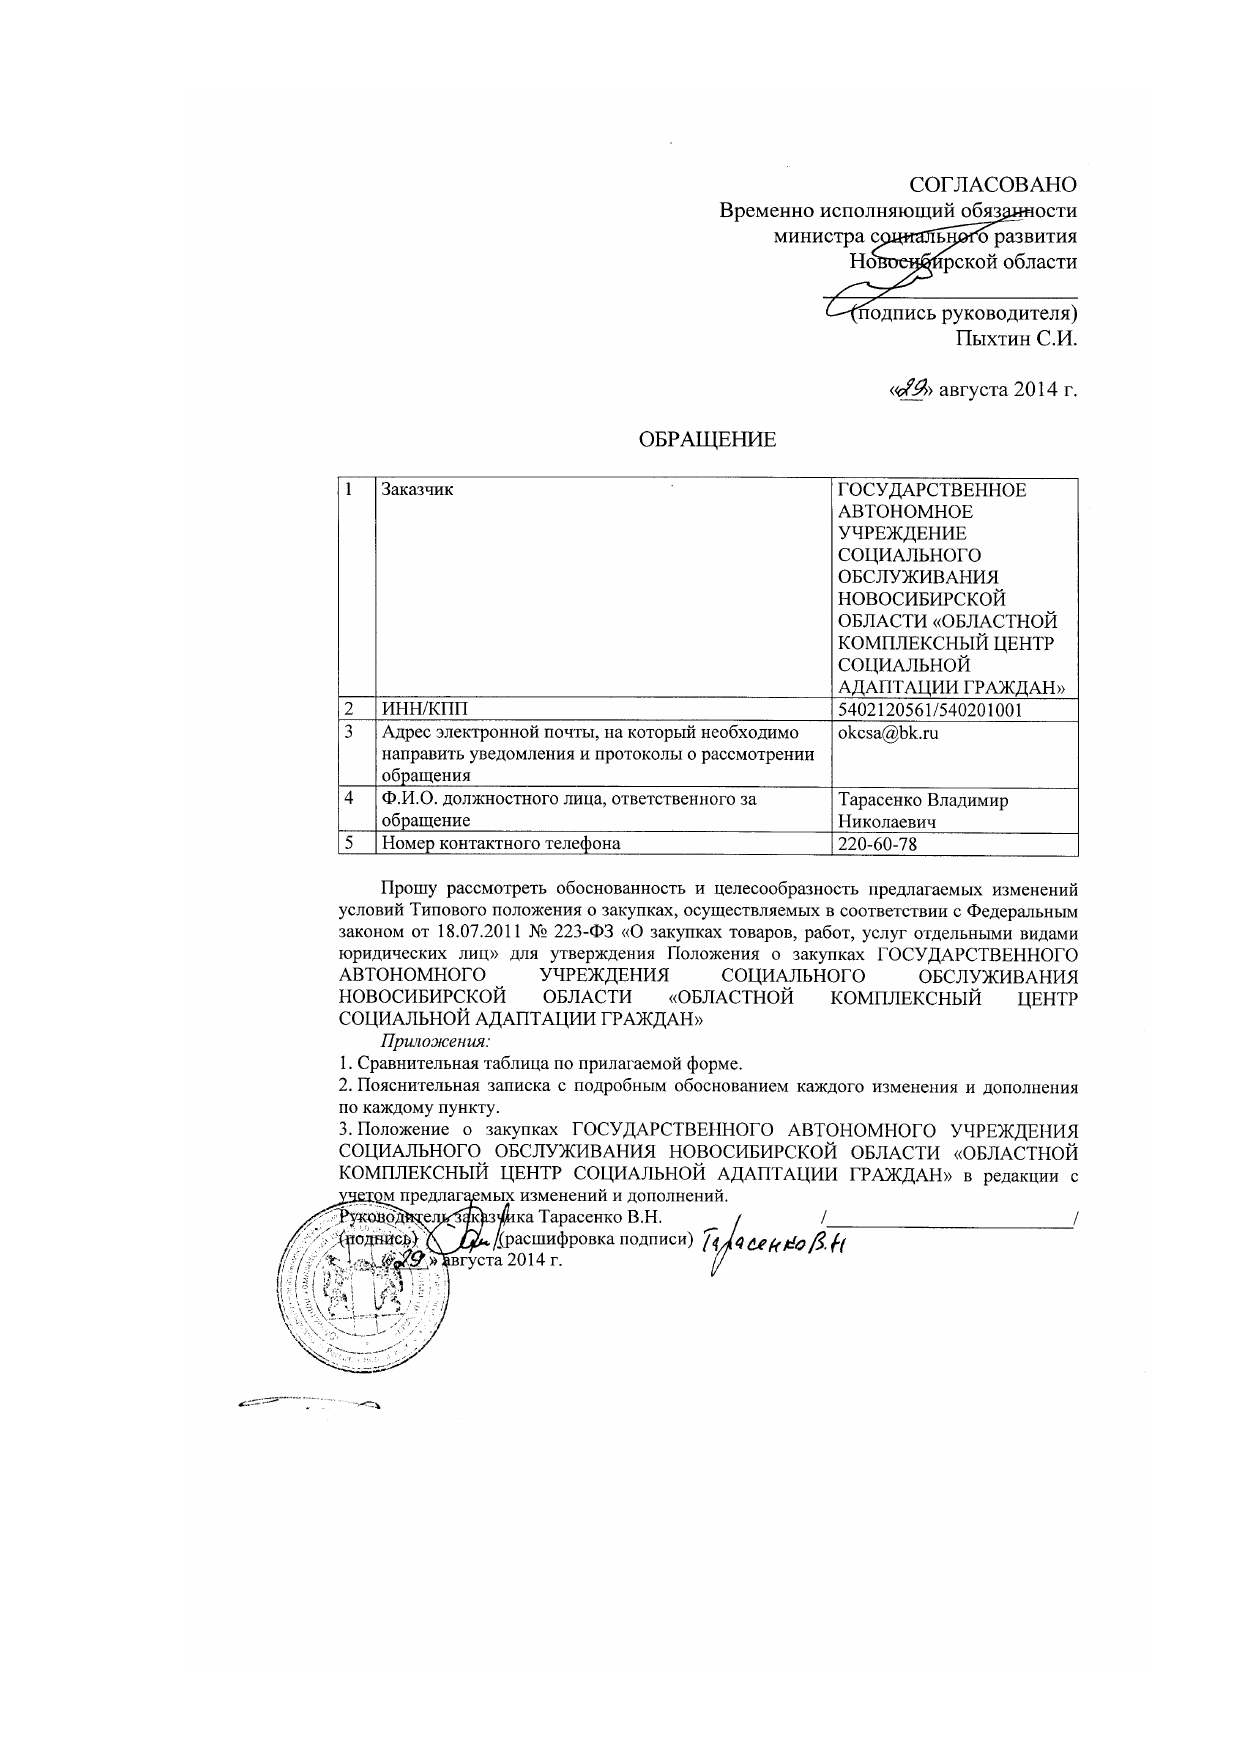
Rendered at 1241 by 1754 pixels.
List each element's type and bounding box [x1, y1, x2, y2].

picture [184, 88, 1152, 1666]
